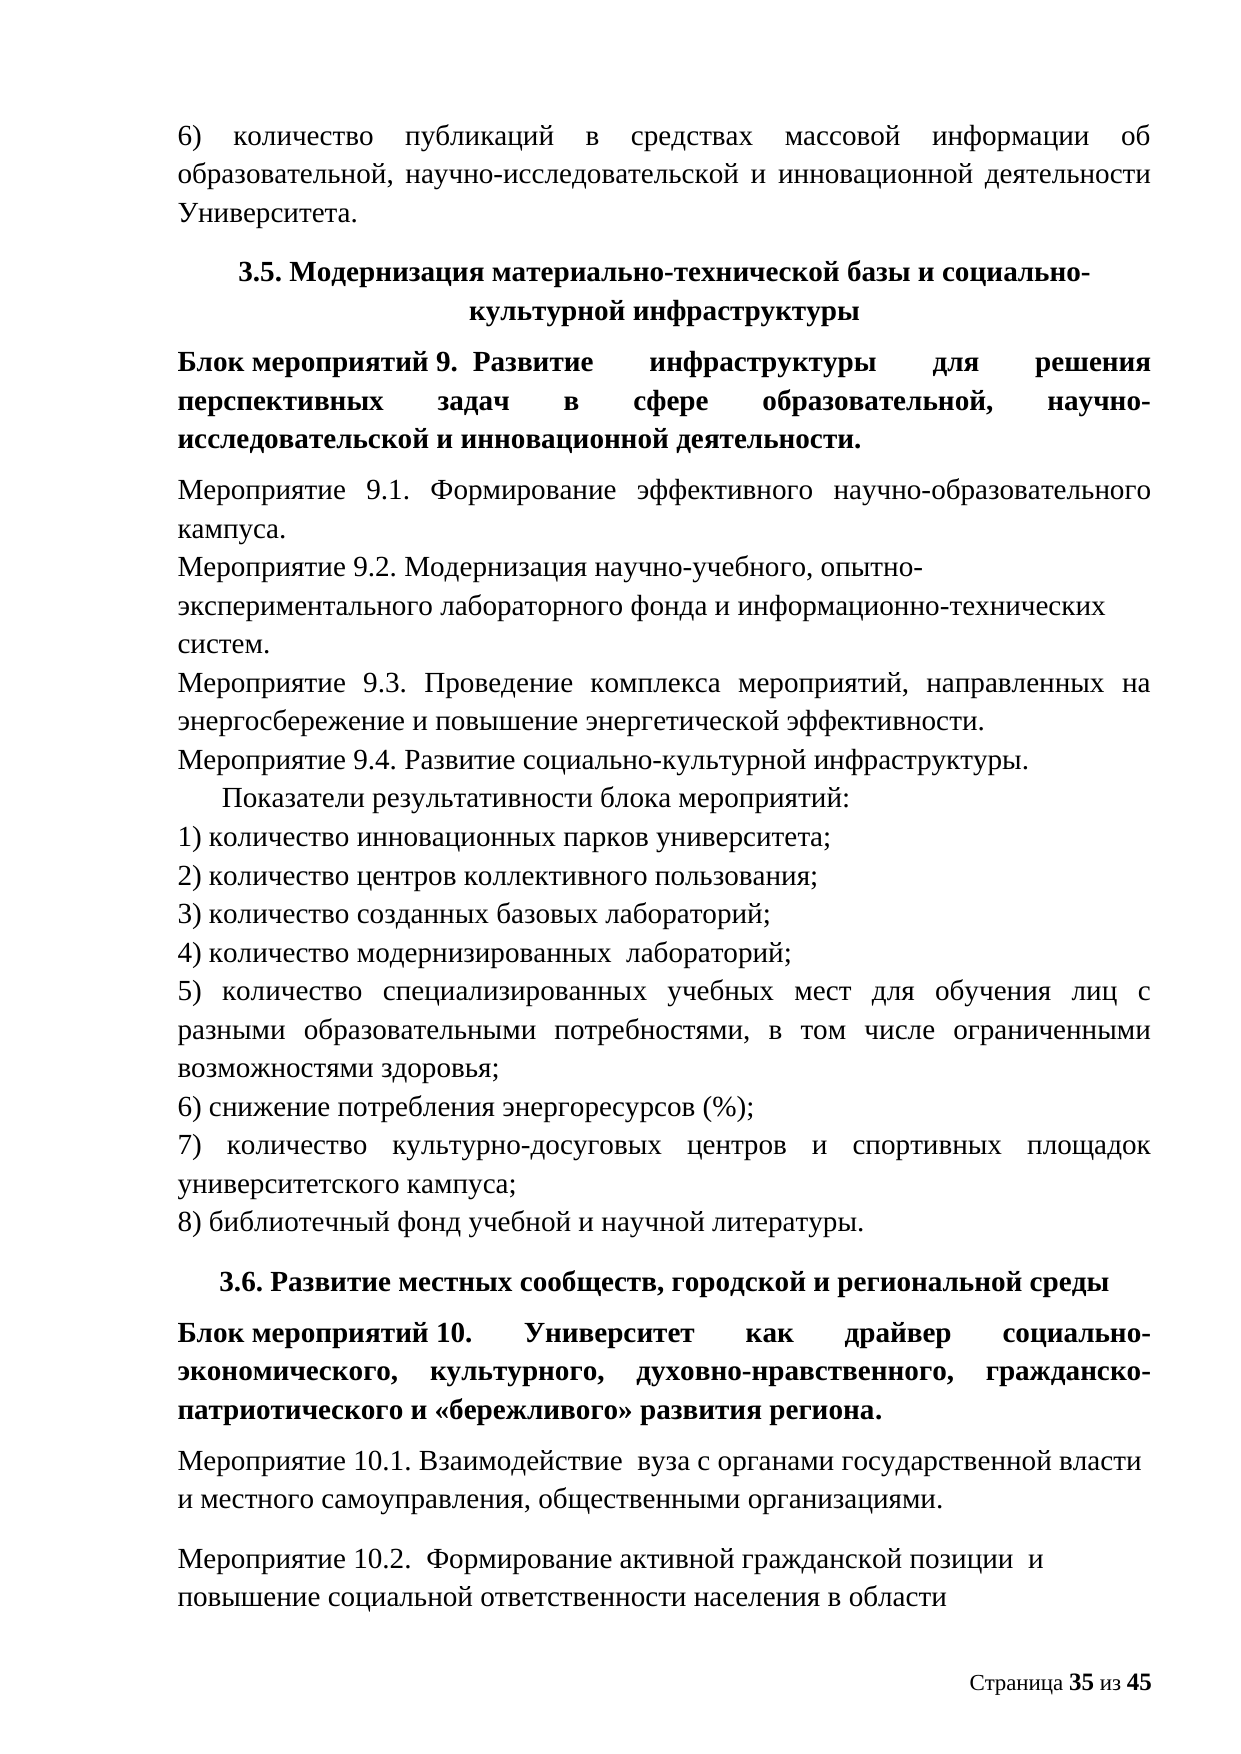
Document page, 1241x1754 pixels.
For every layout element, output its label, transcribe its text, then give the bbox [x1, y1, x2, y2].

text Мероприятие 10.1. Взаимодействие вуза с органами государственной власти и местного самоуправления, общественными организациями. [177, 1443, 1152, 1515]
subtitle Университет как драйвер социально-экономического, культурного, духовно-нравственного, гражданско-патриотического и «бережливого» развития региона. [177, 1315, 1152, 1426]
text 6) количество публикаций в средствах массовой информации об образовательной, научно-исследовательской и инновационной деятельности Университета. [177, 118, 1152, 229]
text Мероприятие 9.1. Формирование эффективного научно-образовательного кампуса. [177, 472, 1152, 544]
text 7) количество культурно-досуговых центров и спортивных площадок университетского кампуса; [177, 1127, 1152, 1199]
text 1) количество инновационных парков университета; [177, 819, 1152, 853]
text 8) библиотечный фонд учебной и научной литературы. [177, 1204, 1152, 1238]
text Мероприятие 9.2. Модернизация научно-учебного, опытно-экспериментального лабораторного фонда и информационно-технических систем. [177, 549, 1152, 660]
subtitle 3.5. Модернизация материально-технической базы и социально-культурной инфраструктуры [177, 254, 1152, 327]
text 3) количество созданных базовых лабораторий; [177, 896, 1152, 930]
text Мероприятие 9.3. Проведение комплекса мероприятий, направленных на энергосбережение и повышение энергетической эффективности. [177, 665, 1152, 737]
subtitle 3.6. Развитие местных сообществ, городской и региональной среды [177, 1264, 1152, 1297]
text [177, 1541, 1152, 1613]
text 5) количество специализированных учебных мест для обучения лиц с разными образовательными потребностями, в том числе ограниченными возможностями здоровья; [177, 973, 1152, 1084]
text 2) количество центров коллективного пользования; [177, 858, 1152, 891]
text 4) количество модернизированных лабораторий; [177, 935, 1152, 968]
text 6) снижение потребления энергоресурсов (%); [177, 1089, 1152, 1122]
text Показатели результативности блока мероприятий: [177, 781, 1152, 814]
text Мероприятие 9.4. Развитие социально-культурной инфраструктуры. [177, 742, 1152, 776]
subtitle Развитие инфраструктуры для решения перспективных задач в сфере образовательной, научно-исследовательской и инновационной деятельности. [177, 344, 1152, 455]
